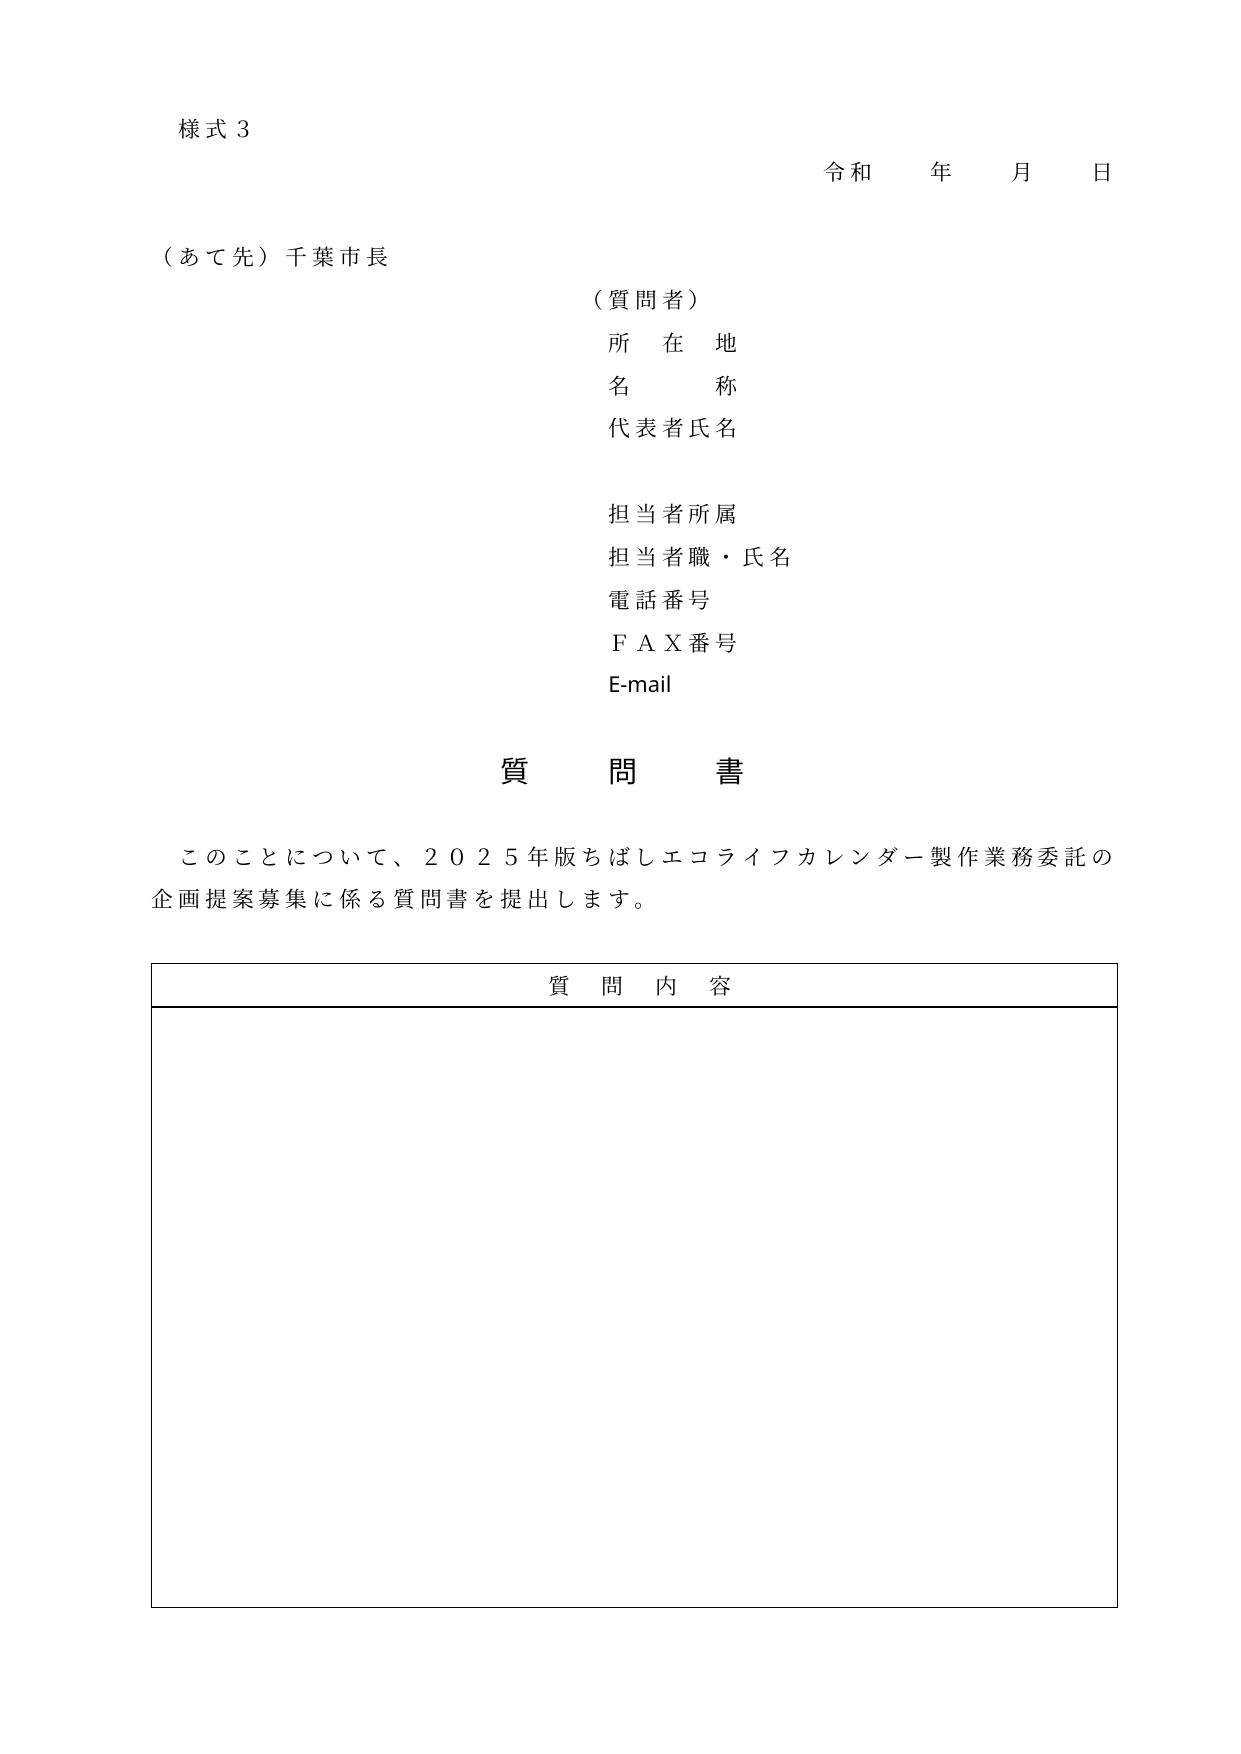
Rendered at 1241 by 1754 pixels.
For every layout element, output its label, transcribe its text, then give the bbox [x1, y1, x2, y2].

table_header 質 問 内 容 [152, 964, 1117, 1006]
text 担当者職・氏名 [501, 534, 1119, 577]
text 電話番号 [501, 577, 1119, 620]
text 名 称 [501, 363, 1119, 406]
text 代表者氏名 [501, 406, 1119, 449]
text 所 在 地 [501, 320, 1119, 363]
text 質 問 書 [151, 748, 1119, 791]
text 担当者所属 [501, 492, 1119, 534]
text 様式３ [151, 106, 1119, 149]
text E-mail [501, 663, 1119, 706]
table_cell [152, 1008, 1117, 1607]
text このことについて、２０２５年版ちばしエコライフカレンダー製作業務委託の企画提案募集に係る質問書を提出します。 [151, 834, 1119, 920]
text （あて先）千葉市長 [151, 235, 1119, 278]
text （質問者） [414, 278, 1119, 320]
text ＦＡＸ番号 [501, 620, 1119, 663]
text 令和 年 月 日 [175, 149, 1119, 192]
